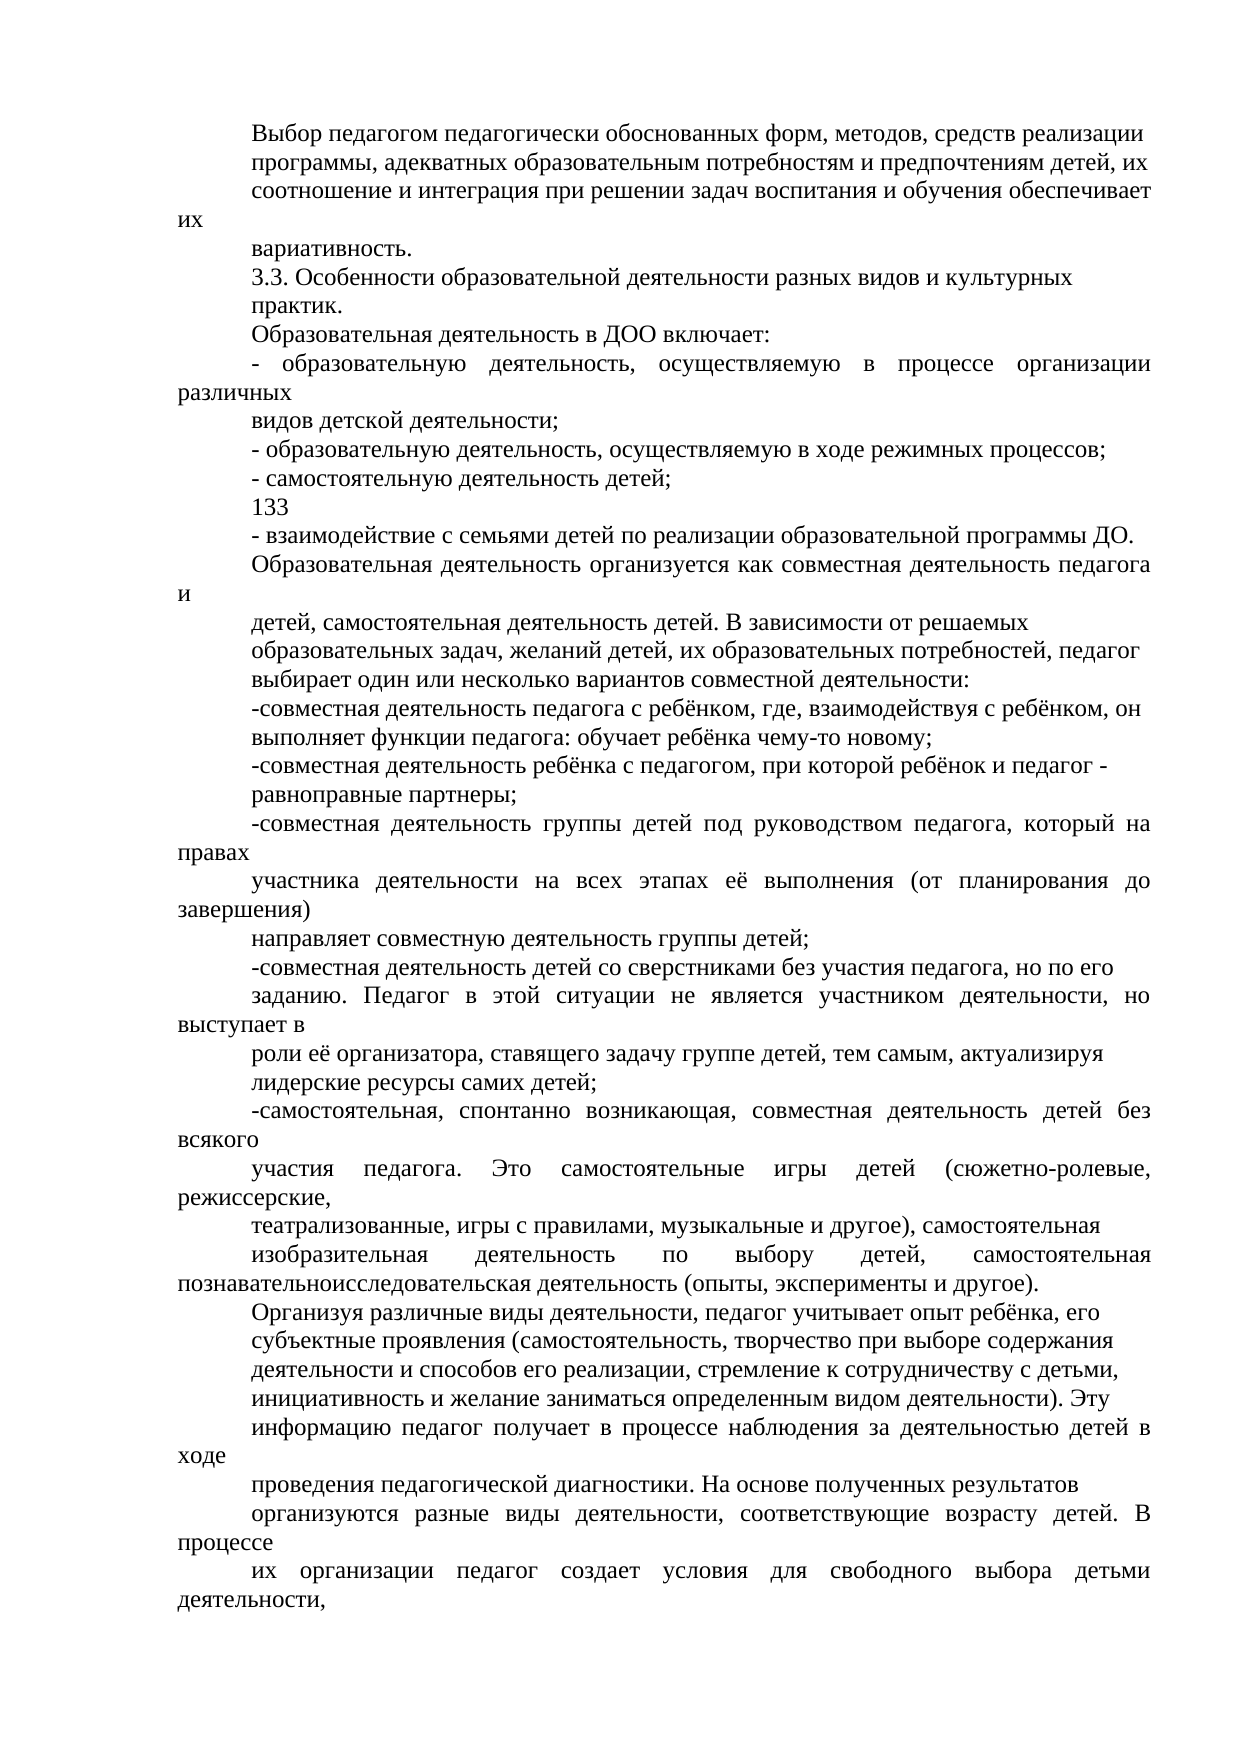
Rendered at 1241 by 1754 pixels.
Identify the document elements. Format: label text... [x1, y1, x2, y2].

text -совместная деятельность детей со сверстниками без участия педагога, но по его [177, 952, 1152, 981]
text вариативность. [177, 233, 1152, 262]
text -самостоятельная, спонтанно возникающая, совместная деятельность детей без всякого [177, 1096, 1152, 1153]
text образовательных задач, желаний детей, их образовательных потребностей, педагог [177, 636, 1152, 664]
text 3.3. Особенности образовательной деятельности разных видов и культурных [177, 262, 1152, 291]
text инициативность и желание заниматься определенным видом деятельности). Эту [177, 1383, 1152, 1412]
text их организации педагог создает условия для свободного выбора детьми деятельности, [177, 1556, 1152, 1613]
text Образовательная деятельность организуется как совместная деятельность педагога и [177, 549, 1152, 607]
text детей, самостоятельная деятельность детей. В зависимости от решаемых [177, 607, 1152, 636]
text информацию педагог получает в процессе наблюдения за деятельностью детей в ходе [177, 1412, 1152, 1469]
text субъектные проявления (самостоятельность, творчество при выборе содержания [177, 1326, 1152, 1354]
text программы, адекватных образовательным потребностям и предпочтениям детей, их [177, 147, 1152, 176]
text - образовательную деятельность, осуществляемую в процессе организации различных [177, 348, 1152, 406]
text организуются разные виды деятельности, соответствующие возрасту детей. В процессе [177, 1498, 1152, 1556]
text деятельности и способов его реализации, стремление к сотрудничеству с детьми, [177, 1354, 1152, 1383]
text - взаимодействие с семьями детей по реализации образовательной программы ДО. [177, 521, 1152, 549]
text -совместная деятельность группы детей под руководством педагога, который на правах [177, 808, 1152, 866]
text равноправные партнеры; [177, 779, 1152, 808]
text заданию. Педагог в этой ситуации не является участником деятельности, но выступает в [177, 981, 1152, 1038]
text -совместная деятельность педагога с ребёнком, где, взаимодействуя с ребёнком, он [177, 693, 1152, 722]
text выбирает один или несколько вариантов совместной деятельности: [177, 664, 1152, 693]
text соотношение и интеграция при решении задач воспитания и обучения обеспечивает их [177, 176, 1152, 233]
text направляет совместную деятельность группы детей; [177, 923, 1152, 952]
text - самостоятельную деятельность детей; [177, 463, 1152, 492]
text участника деятельности на всех этапах её выполнения (от планирования до завершения) [177, 866, 1152, 923]
text -совместная деятельность ребёнка с педагогом, при которой ребёнок и педагог - [177, 751, 1152, 779]
text практик. [177, 291, 1152, 319]
text лидерские ресурсы самих детей; [177, 1067, 1152, 1096]
text выполняет функции педагога: обучает ребёнка чему-то новому; [177, 722, 1152, 751]
text театрализованные, игры с правилами, музыкальные и другое), самостоятельная [177, 1211, 1152, 1239]
text Организуя различные виды деятельности, педагог учитывает опыт ребёнка, его [177, 1297, 1152, 1326]
text изобразительная деятельность по выбору детей, самостоятельная познавательноисследовательская деятельность (опыты, эксперименты и другое). [177, 1239, 1152, 1297]
text Выбор педагогом педагогически обоснованных форм, методов, средств реализации [177, 118, 1152, 147]
text видов детской деятельности; [177, 406, 1152, 434]
text - образовательную деятельность, осуществляемую в ходе режимных процессов; [177, 434, 1152, 463]
text роли её организатора, ставящего задачу группе детей, тем самым, актуализируя [177, 1038, 1152, 1067]
text 133 [177, 492, 1152, 521]
text Образовательная деятельность в ДОО включает: [177, 319, 1152, 348]
text проведения педагогической диагностики. На основе полученных результатов [177, 1469, 1152, 1498]
text участия педагога. Это самостоятельные игры детей (сюжетно-ролевые, режиссерские, [177, 1153, 1152, 1211]
